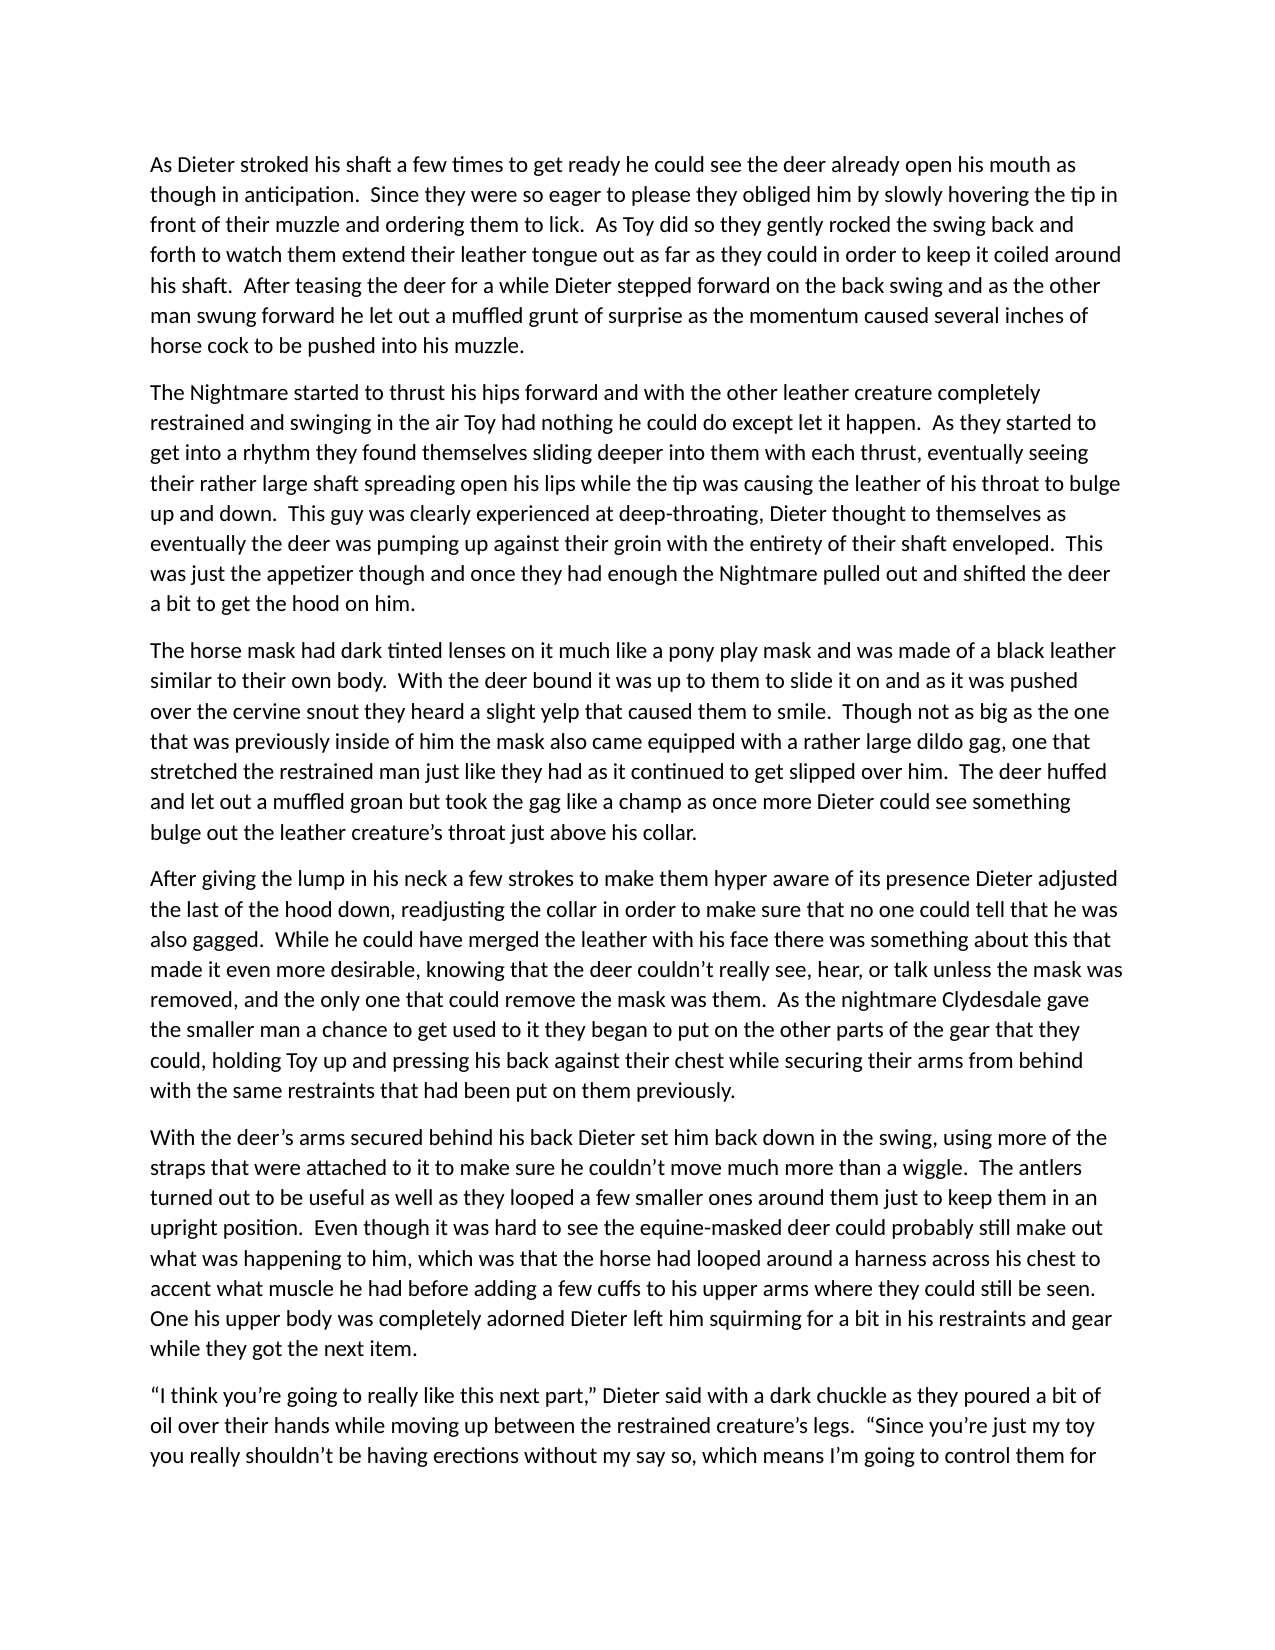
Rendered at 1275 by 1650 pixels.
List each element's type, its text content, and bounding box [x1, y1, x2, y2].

text With the deer’s arms secured behind his back Dieter set him back down in the swing, using more of the straps that were attached to it to make sure he couldn’t move much more than a wiggle. The antlers turned out to be useful as well as they looped a few smaller ones around them just to keep them in an upright position. Even though it was hard to see the equine-masked deer could probably still make out what was happening to him, which was that the horse had looped around a harness across his chest to accent what muscle he had before adding a few cuffs to his upper arms where they could still be seen. One his upper body was completely adorned Dieter left him squirming for a bit in his restraints and gear while they got the next item. [150, 1123, 1125, 1362]
text After giving the lump in his neck a few strokes to make them hyper aware of its presence Dieter adjusted the last of the hood down, readjusting the collar in order to make sure that no one could tell that he was also gagged. While he could have merged the leather with his face there was something about this that made it even more desirable, knowing that the deer couldn’t really see, hear, or talk unless the mask was removed, and the only one that could remove the mask was them. As the nightmare Clydesdale gave the smaller man a chance to get used to it they began to put on the other parts of the gear that they could, holding Toy up and pressing his back against their chest while securing their arms from behind with the same restraints that had been put on them previously. [150, 864, 1125, 1104]
text The horse mask had dark tinted lenses on it much like a pony play mask and was made of a black leather similar to their own body. With the deer bound it was up to them to slide it on and as it was pushed over the cervine snout they heard a slight yelp that caused them to smile. Though not as big as the one that was previously inside of him the mask also came equipped with a rather large dildo gag, one that stretched the restrained man just like they had as it continued to get slipped over him. The deer huffed and let out a muffled groan but took the gag like a champ as once more Dieter could see something bulge out the leather creature’s throat just above his collar. [150, 636, 1125, 846]
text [150, 1381, 1125, 1470]
text The Nightmare started to thrust his hips forward and with the other leather creature completely restrained and swinging in the air Toy had nothing he could do except let it happen. As they started to get into a rhythm they found themselves sliding deeper into them with each thrust, eventually seeing their rather large shaft spreading open his lips while the tip was causing the leather of his throat to bulge up and down. This guy was clearly experienced at deep-throating, Dieter thought to themselves as eventually the deer was pumping up against their groin with the entirety of their shaft enveloped. This was just the appetizer though and once they had enough the Nightmare pulled out and shifted the deer a bit to get the hood on him. [150, 378, 1125, 618]
text As Dieter stroked his shaft a few times to get ready he could see the deer already open his mouth as though in anticipation. Since they were so eager to please they obliged him by slowly hovering the tip in front of their muzzle and ordering them to lick. As Toy did so they gently rocked the swing back and forth to watch them extend their leather tongue out as far as they could in order to keep it coiled around his shaft. After teasing the deer for a while Dieter stepped forward on the back swing and as the other man swung forward he let out a muffled grunt of surprise as the momentum caused several inches of horse cock to be pushed into his muzzle. [150, 150, 1125, 359]
